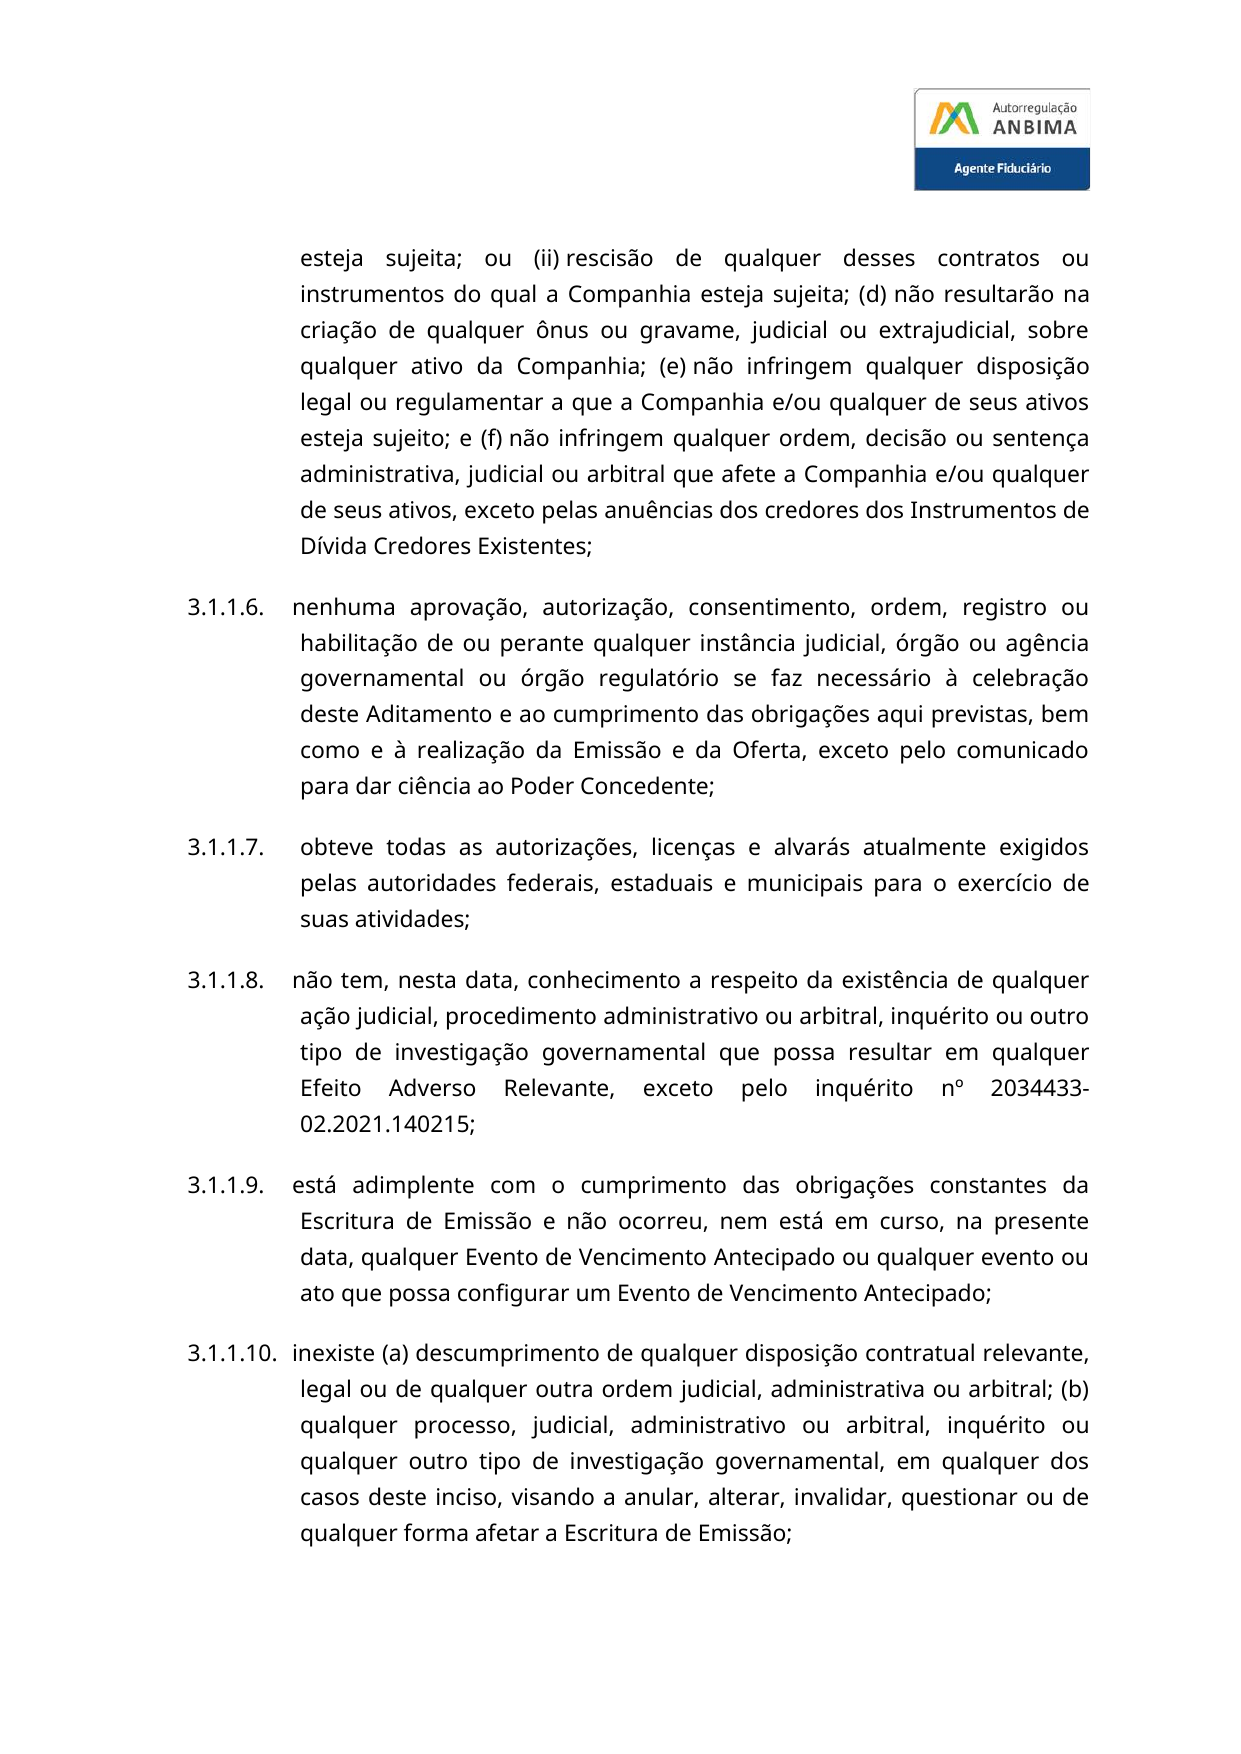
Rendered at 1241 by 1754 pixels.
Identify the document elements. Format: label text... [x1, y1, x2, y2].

list está adimplente com o cumprimento das obrigações constantes da Escritura de Emissão e não ocorreu, nem está em curso, na presente data, qualquer Evento de Vencimento Antecipado ou qualquer evento ou ato que possa configurar um Evento de Vencimento Antecipado; [187, 1169, 1090, 1308]
picture [913, 88, 1091, 191]
list inexiste (a) descumprimento de qualquer disposição contratual relevante, legal ou de qualquer outra ordem judicial, administrativa ou arbitral; (b) qualquer processo, judicial, administrativo ou arbitral, inquérito ou qualquer outro tipo de investigação governamental, em qualquer dos casos deste inciso, visando a anular, alterar, invalidar, questionar ou de qualquer forma afetar a Escritura de Emissão; [187, 1337, 1090, 1548]
list nenhuma aprovação, autorização, consentimento, ordem, registro ou habilitação de ou perante qualquer instância judicial, órgão ou agência governamental ou órgão regulatório se faz necessário à celebração deste Aditamento e ao cumprimento das obrigações aqui previstas, bem como e à realização da Emissão e da Oferta, exceto pelo comunicado para dar ciência ao Poder Concedente; [187, 591, 1090, 801]
list não tem, nesta data, conhecimento a respeito da existência de qualquer ação judicial, procedimento administrativo ou arbitral, inquérito ou outro tipo de investigação governamental que possa resultar em qualquer Efeito Adverso Relevante, exceto pelo inquérito nº 2034433-02.2021.140215; [187, 964, 1090, 1139]
list obteve todas as autorizações, licenças e alvarás atualmente exigidos pelas autoridades federais, estaduais e municipais para o exercício de suas atividades; [187, 831, 1090, 934]
